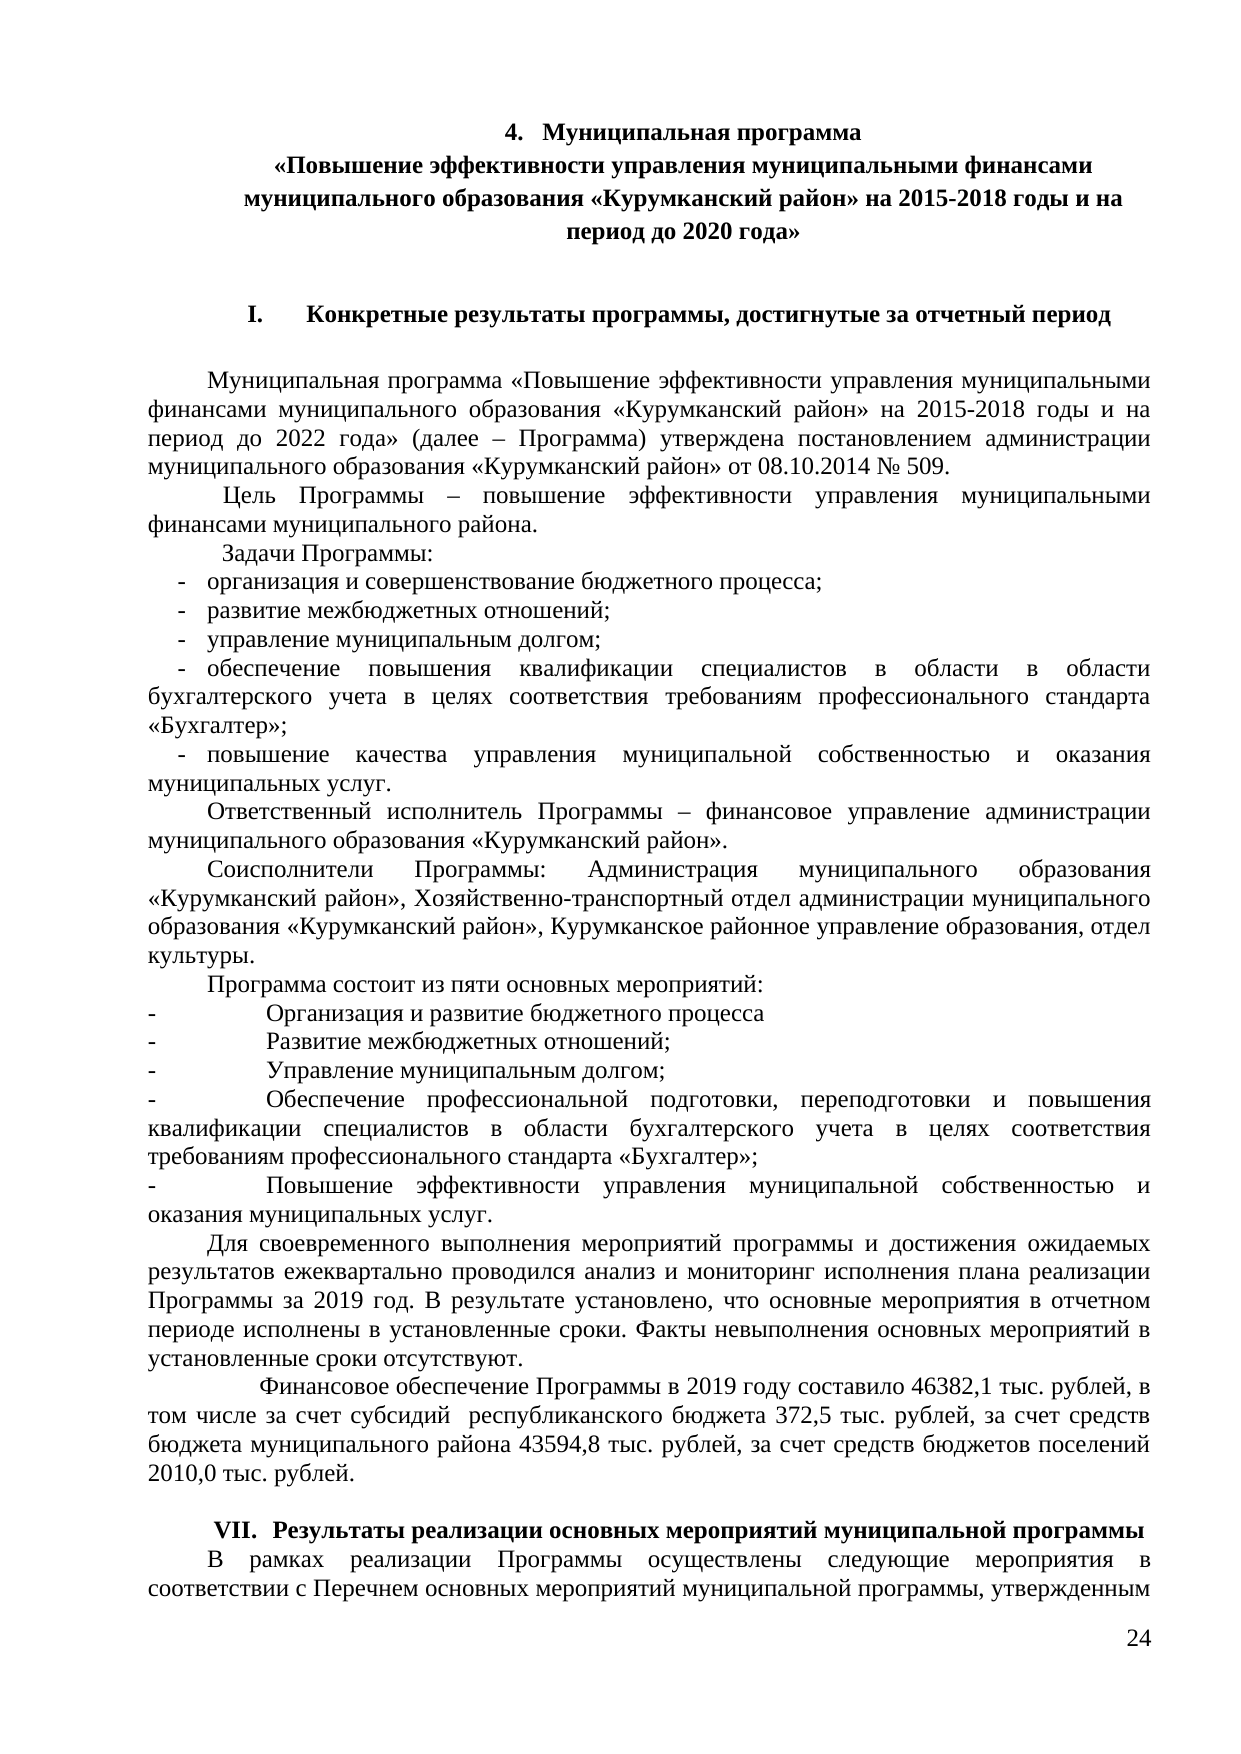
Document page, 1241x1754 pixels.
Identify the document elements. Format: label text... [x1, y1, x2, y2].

text Цель Программы – повышение эффективности управления муниципальными финансами муниципального района. [148, 480, 1152, 538]
list Организация и развитие бюджетного процесса [148, 998, 1152, 1026]
text Программа состоит из пяти основных мероприятий: [148, 969, 1152, 998]
list Развитие межбюджетных отношений; [148, 1026, 1152, 1055]
text Ответственный исполнитель Программы – финансовое управление администрации муниципального образования «Курумканский район». [148, 796, 1152, 854]
text Для своевременного выполнения мероприятий программы и достижения ожидаемых результатов ежеквартально проводился анализ и мониторинг исполнения плана реализации Программы за 2019 год. В результате установлено, что основные мероприятия в отчетном периоде исполнены в установленные сроки. Факты невыполнения основных мероприятий в установленные сроки отсутствуют. [148, 1228, 1152, 1371]
text Соисполнители Программы: Администрация муниципального образования «Курумканский район», Хозяйственно-транспортный отдел администрации муниципального образования «Курумканский район», Курумканское районное управление образования, отдел культуры. [148, 854, 1152, 969]
title Результаты реализации основных мероприятий муниципальной программы [148, 1515, 1152, 1544]
list Управление муниципальным долгом; [148, 1055, 1152, 1084]
list управление муниципальным долгом; [148, 624, 1152, 653]
list организация и совершенствование бюджетного процесса; [148, 566, 1152, 595]
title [148, 1544, 1152, 1601]
list Муниципальная программа [215, 117, 1152, 146]
title Финансовое обеспечение Программы в 2019 году составило 46382,1 тыс. рублей, в том числе за счет субсидий республиканского бюджета 372,5 тыс. рублей, за счет средств бюджета муниципального района 43594,8 тыс. рублей, за счет средств бюджетов поселений 2010,0 тыс. рублей. [148, 1371, 1152, 1486]
list Повышение эффективности управления муниципальной собственностью и оказания муниципальных услуг. [148, 1170, 1152, 1228]
text Задачи Программы: [148, 538, 1152, 566]
list «Повышение эффективности управления муниципальными финансами муниципального образования «Курумканский район» на 2015-2018 годы и на период до 2020 года» [215, 150, 1152, 245]
list обеспечение повышения квалификации специалистов в области в области бухгалтерского учета в целях соответствия требованиям профессионального стандарта «Бухгалтер»; [148, 653, 1152, 739]
list Обеспечение профессиональной подготовки, переподготовки и повышения квалификации специалистов в области бухгалтерского учета в целях соответствия требованиям профессионального стандарта «Бухгалтер»; [148, 1084, 1152, 1170]
list повышение качества управления муниципальной собственностью и оказания муниципальных услуг. [148, 739, 1152, 796]
list развитие межбюджетных отношений; [148, 595, 1152, 624]
list Муниципальная программа «Повышение эффективности управления муниципальными финансами муниципального образования «Курумканский район» на 2015-2018 годы и на период до 2022 года» (далее – Программа) утверждена постановлением администрации муниципального образования «Курумканский район» от 08.10.2014 № 509. [148, 365, 1152, 480]
list Конкретные результаты программы, достигнутые за отчетный период [207, 299, 1152, 328]
